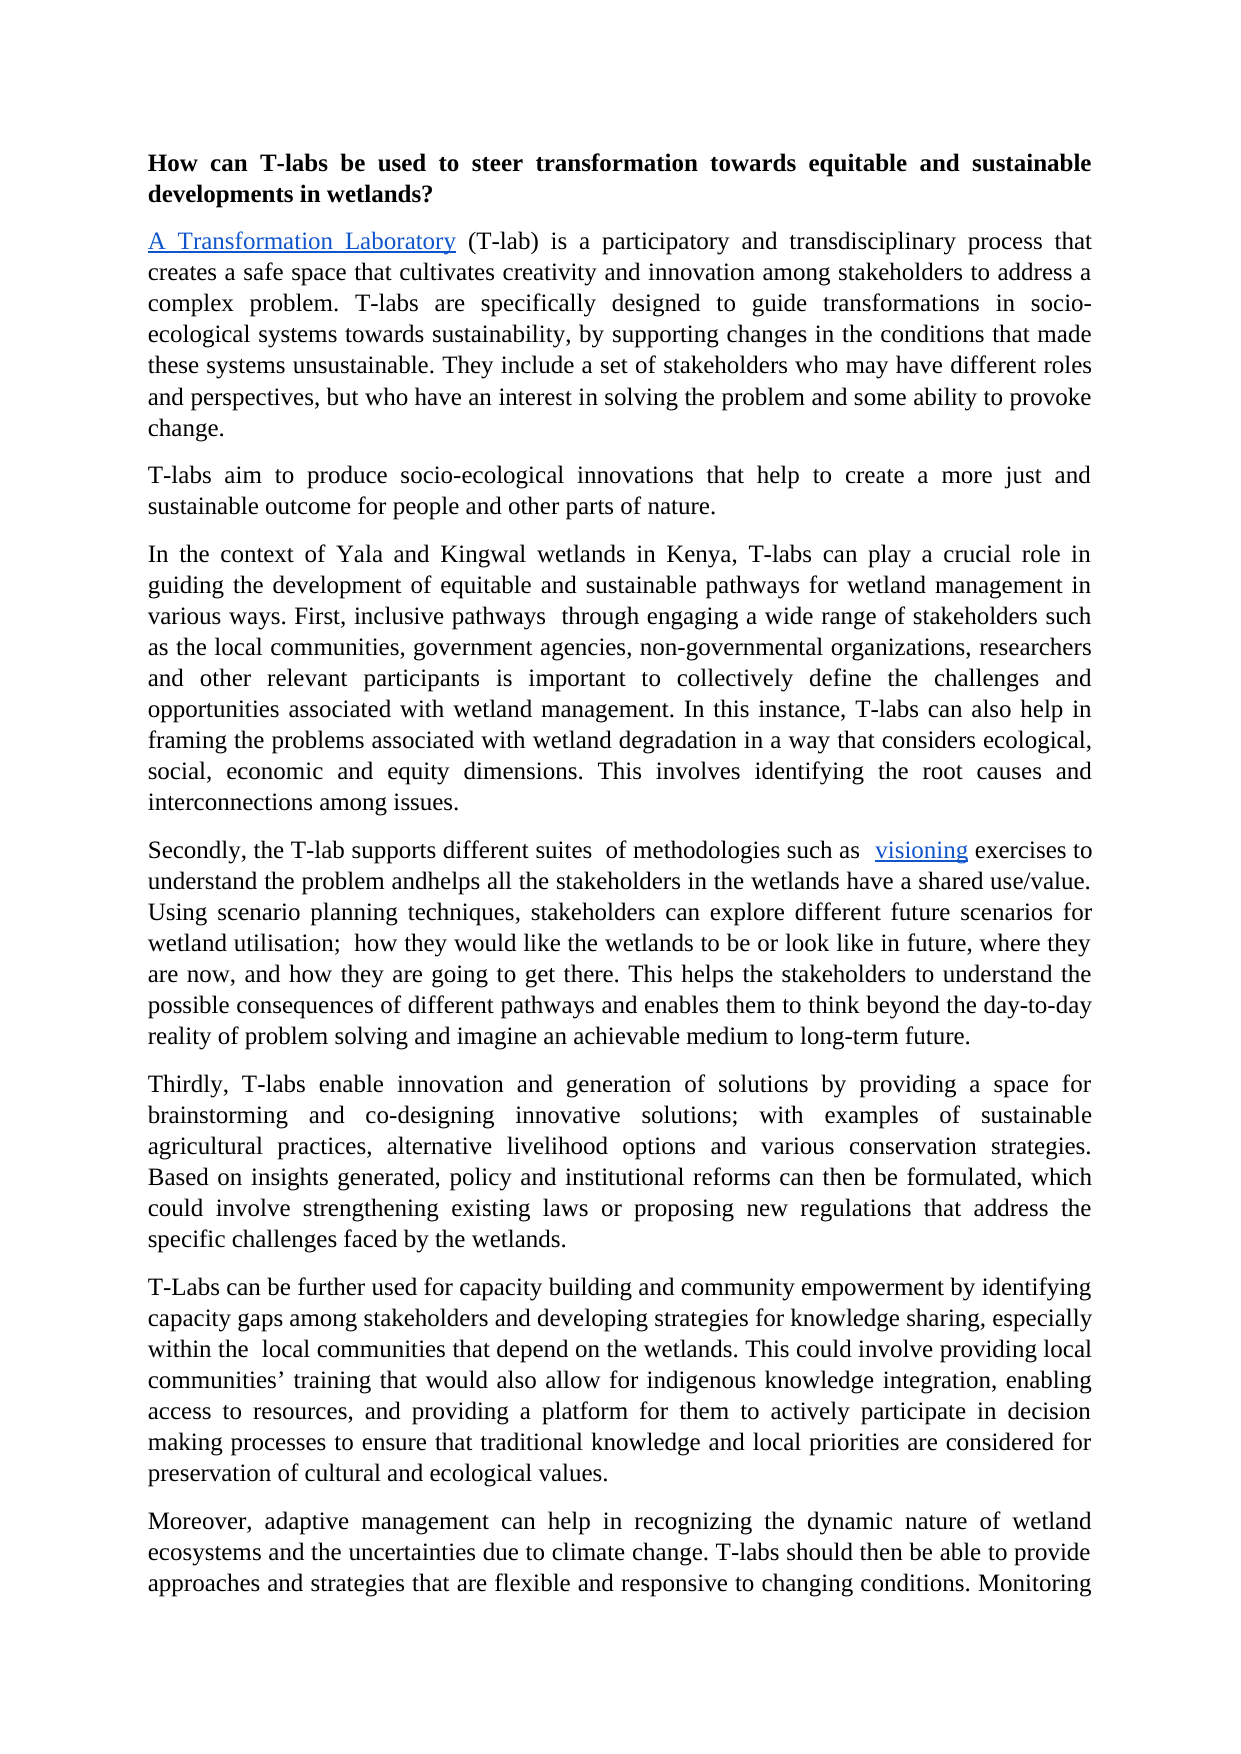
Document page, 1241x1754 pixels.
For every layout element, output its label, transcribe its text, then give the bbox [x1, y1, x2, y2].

text A Transformation Laboratory (T-lab) is a participatory and transdisciplinary process that creates a safe space that cultivates creativity and innovation among stakeholders to address a complex problem. T-labs are specifically designed to guide transformations in socio-ecological systems towards sustainability, by supporting changes in the conditions that made these systems unsustainable. They include a set of stakeholders who may have different roles and perspectives, but who have an interest in solving the problem and some ability to provoke change. [148, 226, 1093, 441]
text Thirdly, T-labs enable innovation and generation of solutions by providing a space for brainstorming and co-designing innovative solutions; with examples of sustainable agricultural practices, alternative livelihood options and various conservation strategies. Based on insights generated, policy and institutional reforms can then be formulated, which could involve strengthening existing laws or proposing new regulations that address the specific challenges faced by the wetlands. [148, 1069, 1093, 1253]
text T-Labs can be further used for capacity building and community empowerment by identifying capacity gaps among stakeholders and developing strategies for knowledge sharing, especially within the local communities that depend on the wetlands. This could involve providing local communities’ training that would also allow for indigenous knowledge integration, enabling access to resources, and providing a platform for them to actively participate in decision making processes to ensure that traditional knowledge and local priorities are considered for preservation of cultural and ecological values. [148, 1272, 1093, 1487]
text Secondly, the T-lab supports different suites of methodologies such as visioning exercises to understand the problem andhelps all the stakeholders in the wetlands have a shared use/value. Using scenario planning techniques, stakeholders can explore different future scenarios for wetland utilisation; how they would like the wetlands to be or look like in future, where they are now, and how they are going to get there. This helps the stakeholders to understand the possible consequences of different pathways and enables them to think beyond the day-to-day reality of problem solving and imagine an achievable medium to long-term future. [148, 835, 1093, 1050]
text How can T-labs be used to steer transformation towards equitable and sustainable developments in wetlands? [148, 148, 1093, 207]
text T-labs aim to produce socio-ecological innovations that help to create a more just and sustainable outcome for people and other parts of nature. [148, 460, 1093, 520]
text In the context of Yala and Kingwal wetlands in Kenya, T-labs can play a crucial role in guiding the development of equitable and sustainable pathways for wetland management in various ways. First, inclusive pathways through engaging a wide range of stakeholders such as the local communities, government agencies, non-governmental organizations, researchers and other relevant participants is important to collectively define the challenges and opportunities associated with wetland management. In this instance, T-labs can also help in framing the problems associated with wetland degradation in a way that considers ecological, social, economic and equity dimensions. This involves identifying the root causes and interconnections among issues. [148, 539, 1093, 816]
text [148, 1506, 1093, 1597]
